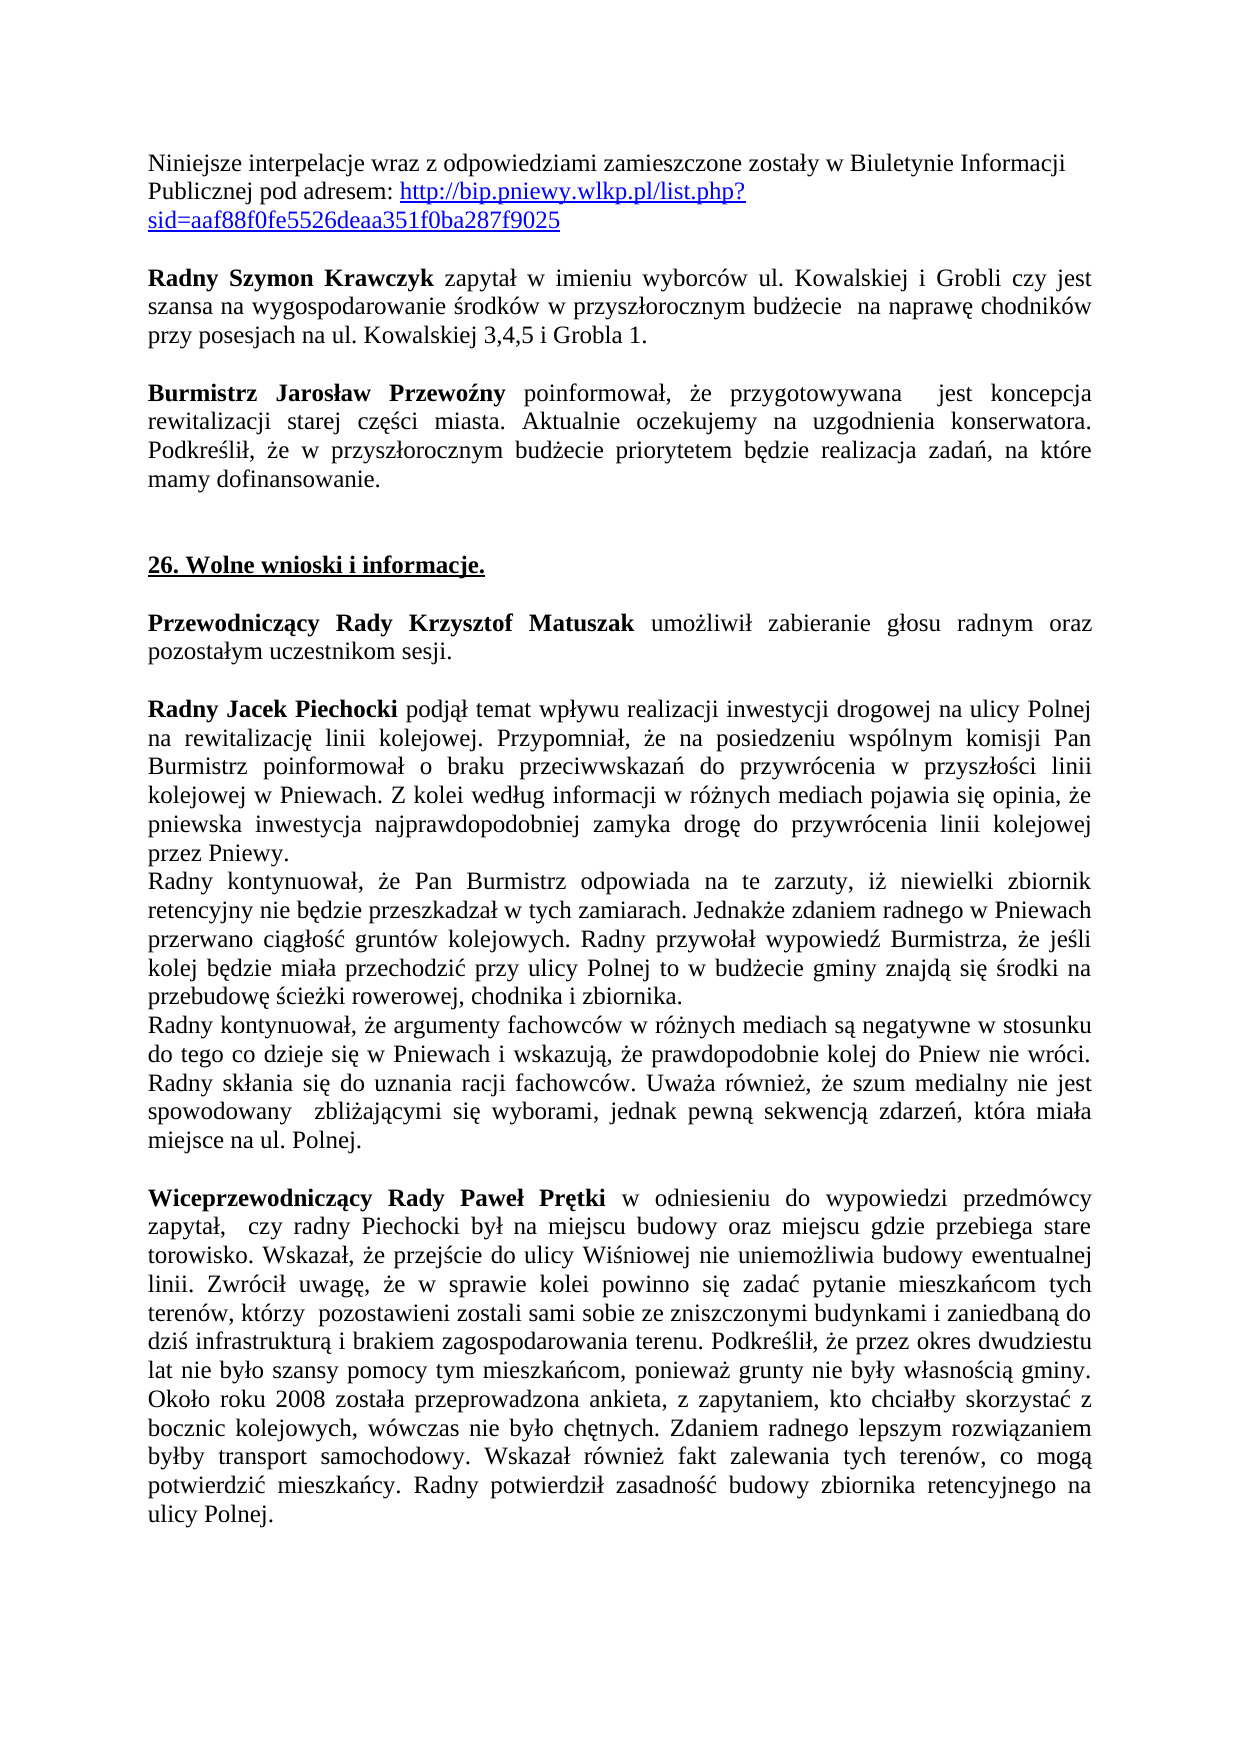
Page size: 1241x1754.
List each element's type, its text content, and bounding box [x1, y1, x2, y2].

text Burmistrz Jarosław Przewoźny poinformował, że przygotowywana jest koncepcja rewitalizacji starej części miasta. Aktualnie oczekujemy na uzgodnienia konserwatora. Podkreślił, że w przyszłorocznym budżecie priorytetem będzie realizacja zadań, na które mamy dofinansowanie. [148, 349, 1093, 493]
text 26. Wolne wnioski i informacje. [148, 493, 1093, 579]
text Wiceprzewodniczący Rady Paweł Prętki w odniesieniu do wypowiedzi przedmówcy zapytał, czy radny Piechocki był na miejscu budowy oraz miejscu gdzie przebiega stare torowisko. Wskazał, że przejście do ulicy Wiśniowej nie uniemożliwia budowy ewentualnej linii. Zwrócił uwagę, że w sprawie kolei powinno się zadać pytanie mieszkańcom tych terenów, którzy pozostawieni zostali sami sobie ze zniszczonymi budynkami i zaniedbaną do dziś infrastrukturą i brakiem zagospodarowania terenu. Podkreślił, że przez okres dwudziestu lat nie było szansy pomocy tym mieszkańcom, ponieważ grunty nie były własnością gminy. Około roku 2008 została przeprowadzona ankieta, z zapytaniem, kto chciałby skorzystać z bocznic kolejowych, wówczas nie było chętnych. Zdaniem radnego lepszym rozwiązaniem byłby transport samochodowy. Wskazał również fakt zalewania tych terenów, co mogą potwierdzić mieszkańcy. Radny potwierdził zasadność budowy zbiornika retencyjnego na ulicy Polnej. [148, 1183, 1093, 1528]
text Przewodniczący Rady Krzysztof Matuszak umożliwił zabieranie głosu radnym oraz pozostałym uczestnikom sesji. [148, 579, 1093, 665]
text Radny Jacek Piechocki podjął temat wpływu realizacji inwestycji drogowej na ulicy Polnej na rewitalizację linii kolejowej. Przypomniał, że na posiedzeniu wspólnym komisji Pan Burmistrz poinformował o braku przeciwwskazań do przywrócenia w przyszłości linii kolejowej w Pniewach. Z kolei według informacji w różnych mediach pojawia się opinia, że pniewska inwestycja najprawdopodobniej zamyka drogę do przywrócenia linii kolejowej przez Pniewy. [148, 694, 1093, 866]
text Radny kontynuował, że Pan Burmistrz odpowiada na te zarzuty, iż niewielki zbiornik retencyjny nie będzie przeszkadzał w tych zamiarach. Jednakże zdaniem radnego w Pniewach przerwano ciągłość gruntów kolejowych. Radny przywołał wypowiedź Burmistrza, że jeśli kolej będzie miała przechodzić przy ulicy Polnej to w budżecie gminy znajdą się środki na przebudowę ścieżki rowerowej, chodnika i zbiornika. [148, 866, 1093, 1010]
text Radny kontynuował, że argumenty fachowców w różnych mediach są negatywne w stosunku do tego co dzieje się w Pniewach i wskazują, że prawdopodobnie kolej do Pniew nie wróci. Radny skłania się do uznania racji fachowców. Uważa również, że szum medialny nie jest spowodowany zbliżającymi się wyborami, jednak pewną sekwencją zdarzeń, która miała miejsce na ul. Polnej. [148, 1010, 1093, 1154]
text Niniejsze interpelacje wraz z odpowiedziami zamieszczone zostały w Biuletynie Informacji Publicznej pod adresem: http://bip.pniewy.wlkp.pl/list.php?sid=aaf88f0fe5526deaa351f0ba287f9025 [148, 148, 1093, 234]
text Radny Szymon Krawczyk zapytał w imieniu wyborców ul. Kowalskiej i Grobli czy jest szansa na wygospodarowanie środków w przyszłorocznym budżecie na naprawę chodników przy posesjach na ul. Kowalskiej 3,4,5 i Grobla 1. [148, 263, 1093, 349]
